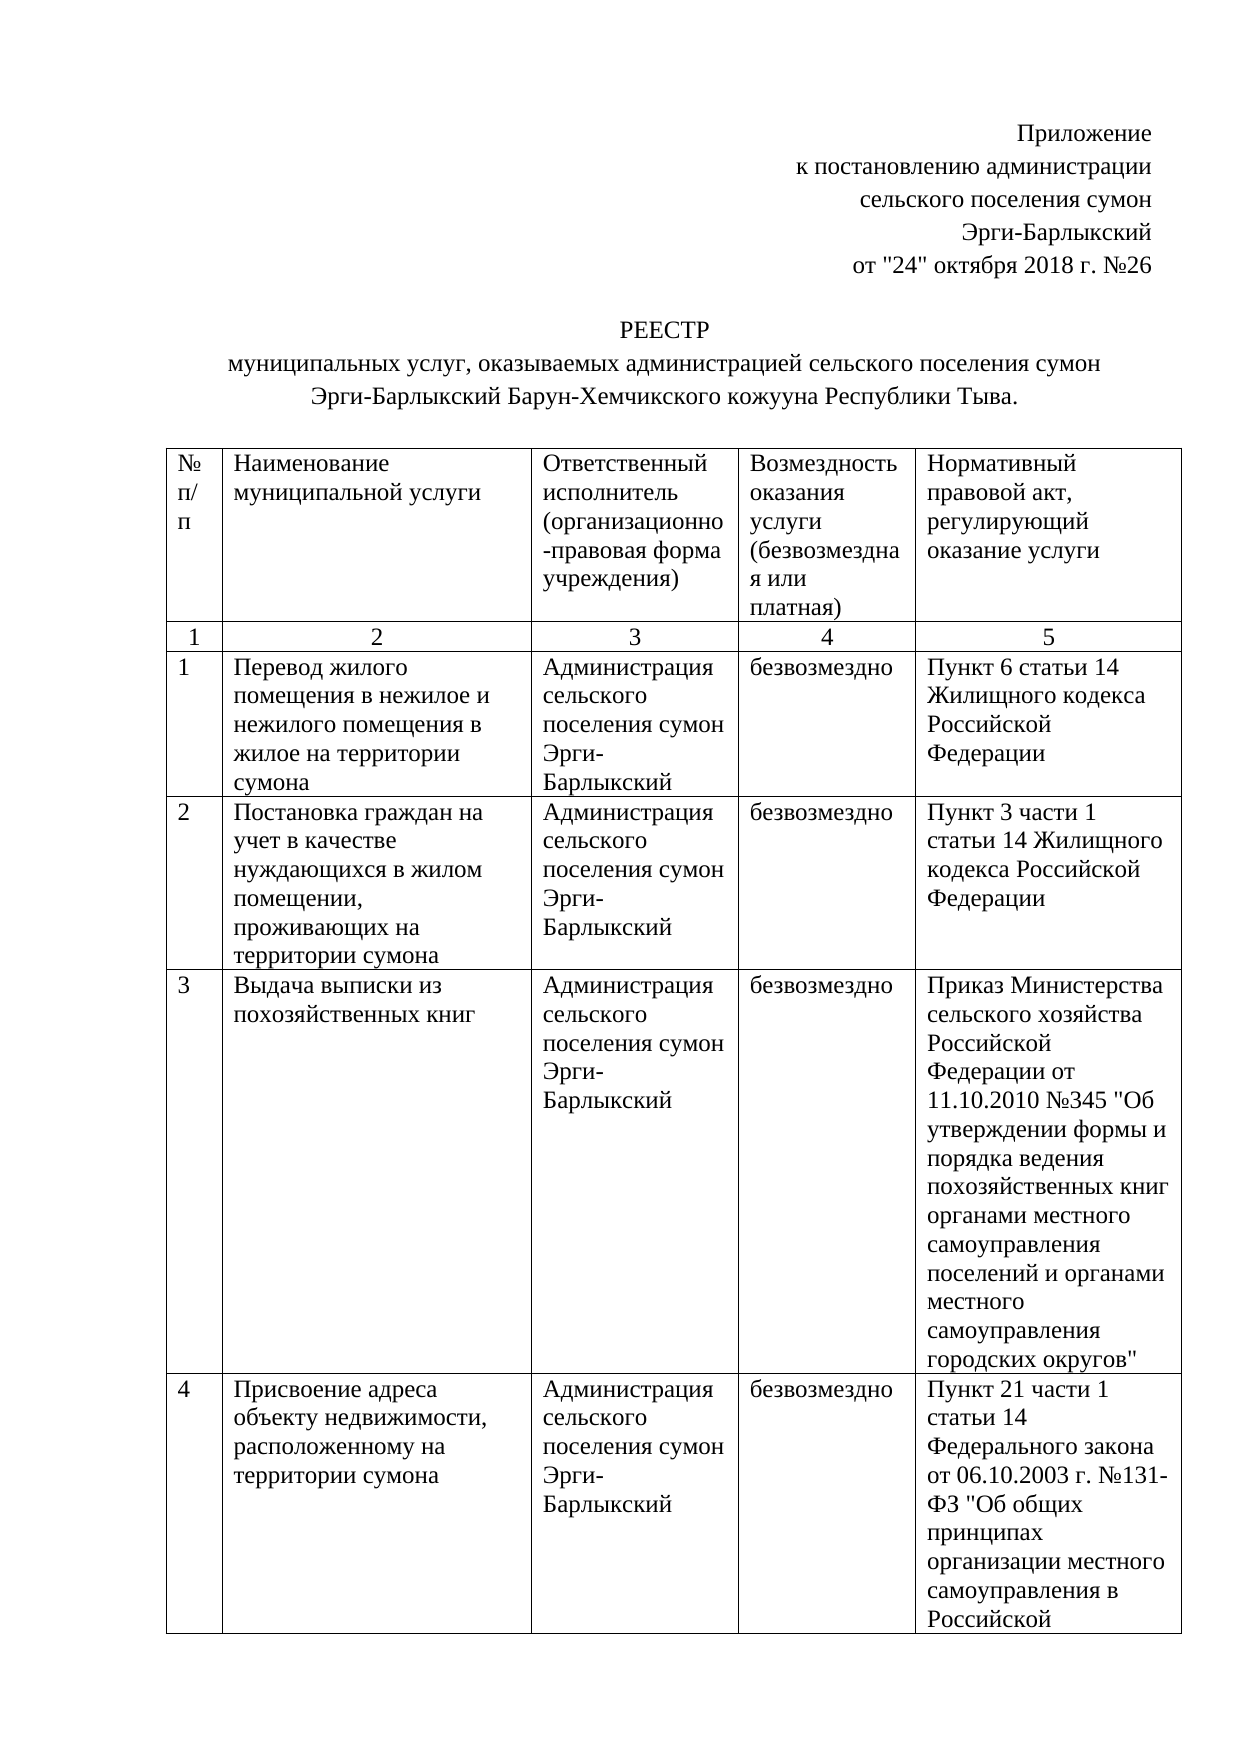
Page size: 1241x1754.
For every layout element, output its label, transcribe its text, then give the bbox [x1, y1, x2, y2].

table_cell Пункт 3 части 1 статьи 14 Жилищного кодекса Российской Федерации [916, 797, 1181, 969]
text от "24" октября 2018 г. №26 [177, 250, 1152, 279]
table_cell 2 [223, 622, 531, 651]
table_cell 1 [167, 652, 222, 796]
table_cell Администрация сельского поселения сумон Эрги-Барлыкский [532, 797, 738, 969]
table_cell Приказ Министерства сельского хозяйства Российской Федерации от 11.10.2010 №345 "Об утверждении формы и порядка ведения похозяйственных книг органами местного самоуправления поселений и органами местного самоуправления городских округов" [916, 970, 1181, 1373]
table_cell 5 [916, 622, 1181, 651]
table_header Наименование муниципальной услуги [223, 449, 531, 621]
table_cell 1 [167, 622, 222, 651]
table_cell Выдача выписки из похозяйственных книг [223, 970, 531, 1373]
table_cell 2 [167, 797, 222, 969]
table_header Нормативный правовой акт, регулирующий оказание услуги [916, 449, 1181, 621]
table_cell безвозмездно [739, 652, 915, 796]
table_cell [223, 1374, 531, 1632]
table_cell 3 [167, 970, 222, 1373]
table_cell 4 [167, 1374, 222, 1632]
table_header № п/п [167, 449, 222, 621]
table_header Ответственный исполнитель (организационно-правовая форма учреждения) [532, 449, 738, 621]
text к постановлению администрации [177, 151, 1152, 180]
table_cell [532, 1374, 738, 1632]
text РЕЕСТР [177, 315, 1152, 344]
table_cell Администрация сельского поселения сумон Эрги-Барлыкский [532, 652, 738, 796]
table_cell безвозмездно [739, 1374, 915, 1632]
table_cell 4 [739, 622, 915, 651]
text муниципальных услуг, оказываемых администрацией сельского поселения сумон Эрги-Барлыкский Барун-Хемчикского кожууна Республики Тыва. [177, 348, 1152, 410]
text Эрги-Барлыкский [177, 217, 1152, 246]
table_cell Администрация сельского поселения сумон Эрги-Барлыкский [532, 970, 738, 1373]
text Приложение [177, 118, 1152, 147]
table_cell Перевод жилого помещения в нежилое и нежилого помещения в жилое на территории сумона [223, 652, 531, 796]
table_cell безвозмездно [739, 797, 915, 969]
table_cell 3 [532, 622, 738, 651]
table_cell безвозмездно [739, 970, 915, 1373]
table_cell Постановка граждан на учет в качестве нуждающихся в жилом помещении, проживающих на территории сумона [223, 797, 531, 969]
table_cell Пункт 6 статьи 14 Жилищного кодекса Российской Федерации [916, 652, 1181, 796]
text сельского поселения сумон [177, 184, 1152, 213]
table_header Возмездность оказания услуги (безвозмездная или платная) [739, 449, 915, 621]
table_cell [916, 1374, 1181, 1632]
